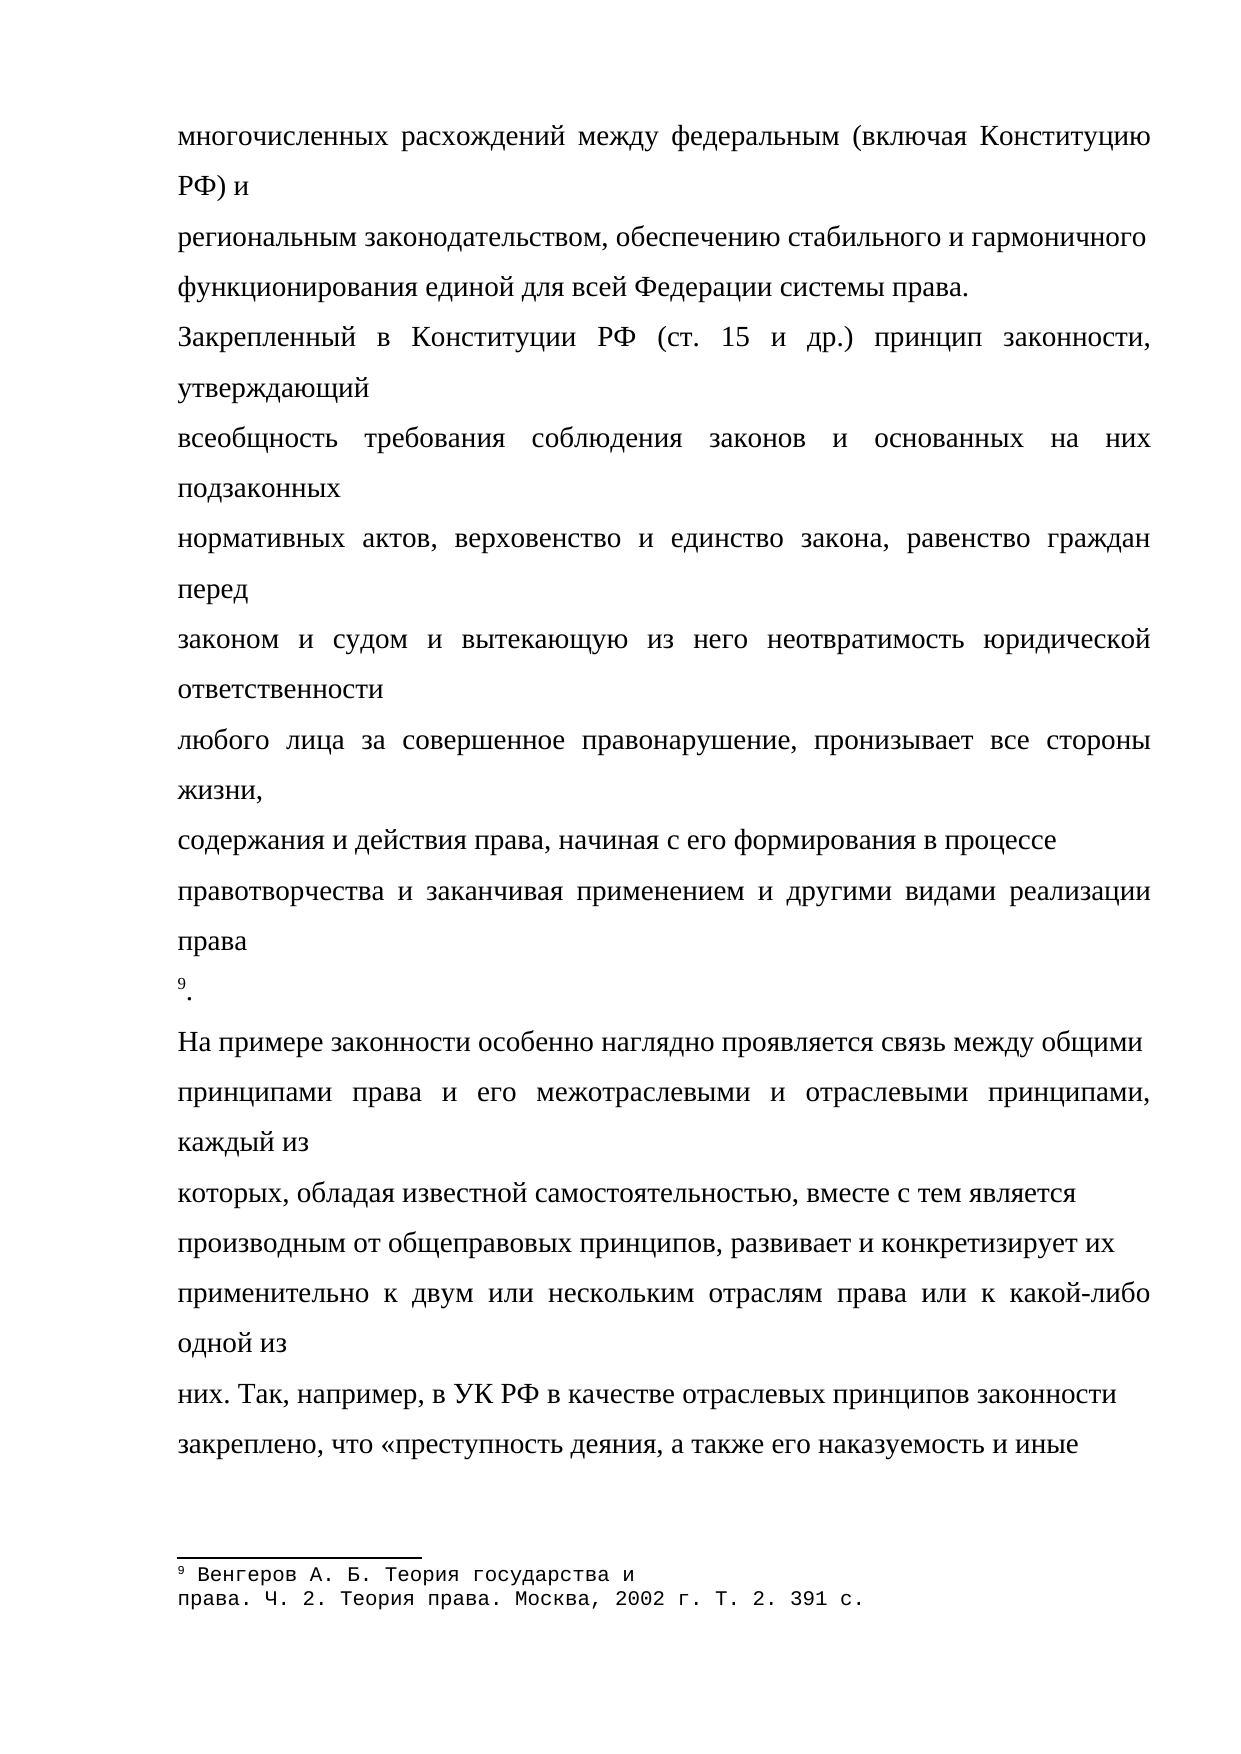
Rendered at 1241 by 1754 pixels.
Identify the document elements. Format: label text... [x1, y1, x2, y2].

text . [177, 973, 1152, 1007]
text нормативных актов, верховенство и единство закона, равенство граждан перед [177, 521, 1152, 604]
text функционирования единой для всей Федерации системы права. [177, 269, 1152, 303]
text содержания и действия права, начиная с его формирования в процессе [177, 822, 1152, 856]
text закреплено, что «преступность деяния, а также его наказуемость и иные [177, 1426, 1152, 1460]
text всеобщность требования соблюдения законов и основанных на них подзаконных [177, 420, 1152, 504]
text них. Так, например, в УК РФ в качестве отраслевых принципов законности [177, 1376, 1152, 1409]
text производным от общеправовых принципов, развивает и конкретизирует их [177, 1225, 1152, 1258]
text правотворчества и заканчивая применением и другими видами реализации права [177, 873, 1152, 957]
text принципами права и его межотраслевыми и отраслевыми принципами, каждый из [177, 1074, 1152, 1158]
text На примере законности особенно наглядно проявляется связь между общими [177, 1024, 1152, 1057]
text законом и судом и вытекающую из него неотвратимость юридической ответственности [177, 621, 1152, 705]
text применительно к двум или нескольким отраслям права или к какой-либо одной из [177, 1275, 1152, 1359]
text любого лица за совершенное правонарушение, пронизывает все стороны жизни, [177, 722, 1152, 806]
text которых, обладая известной самостоятельностью, вместе с тем является [177, 1175, 1152, 1208]
text многочисленных расхождений между федеральным (включая Конституцию РФ) и [177, 118, 1152, 202]
text Закрепленный в Конституции РФ (ст. 15 и др.) принцип законности, утверждающий [177, 319, 1152, 403]
text региональным законодательством, обеспечению стабильного и гармоничного [177, 219, 1152, 252]
